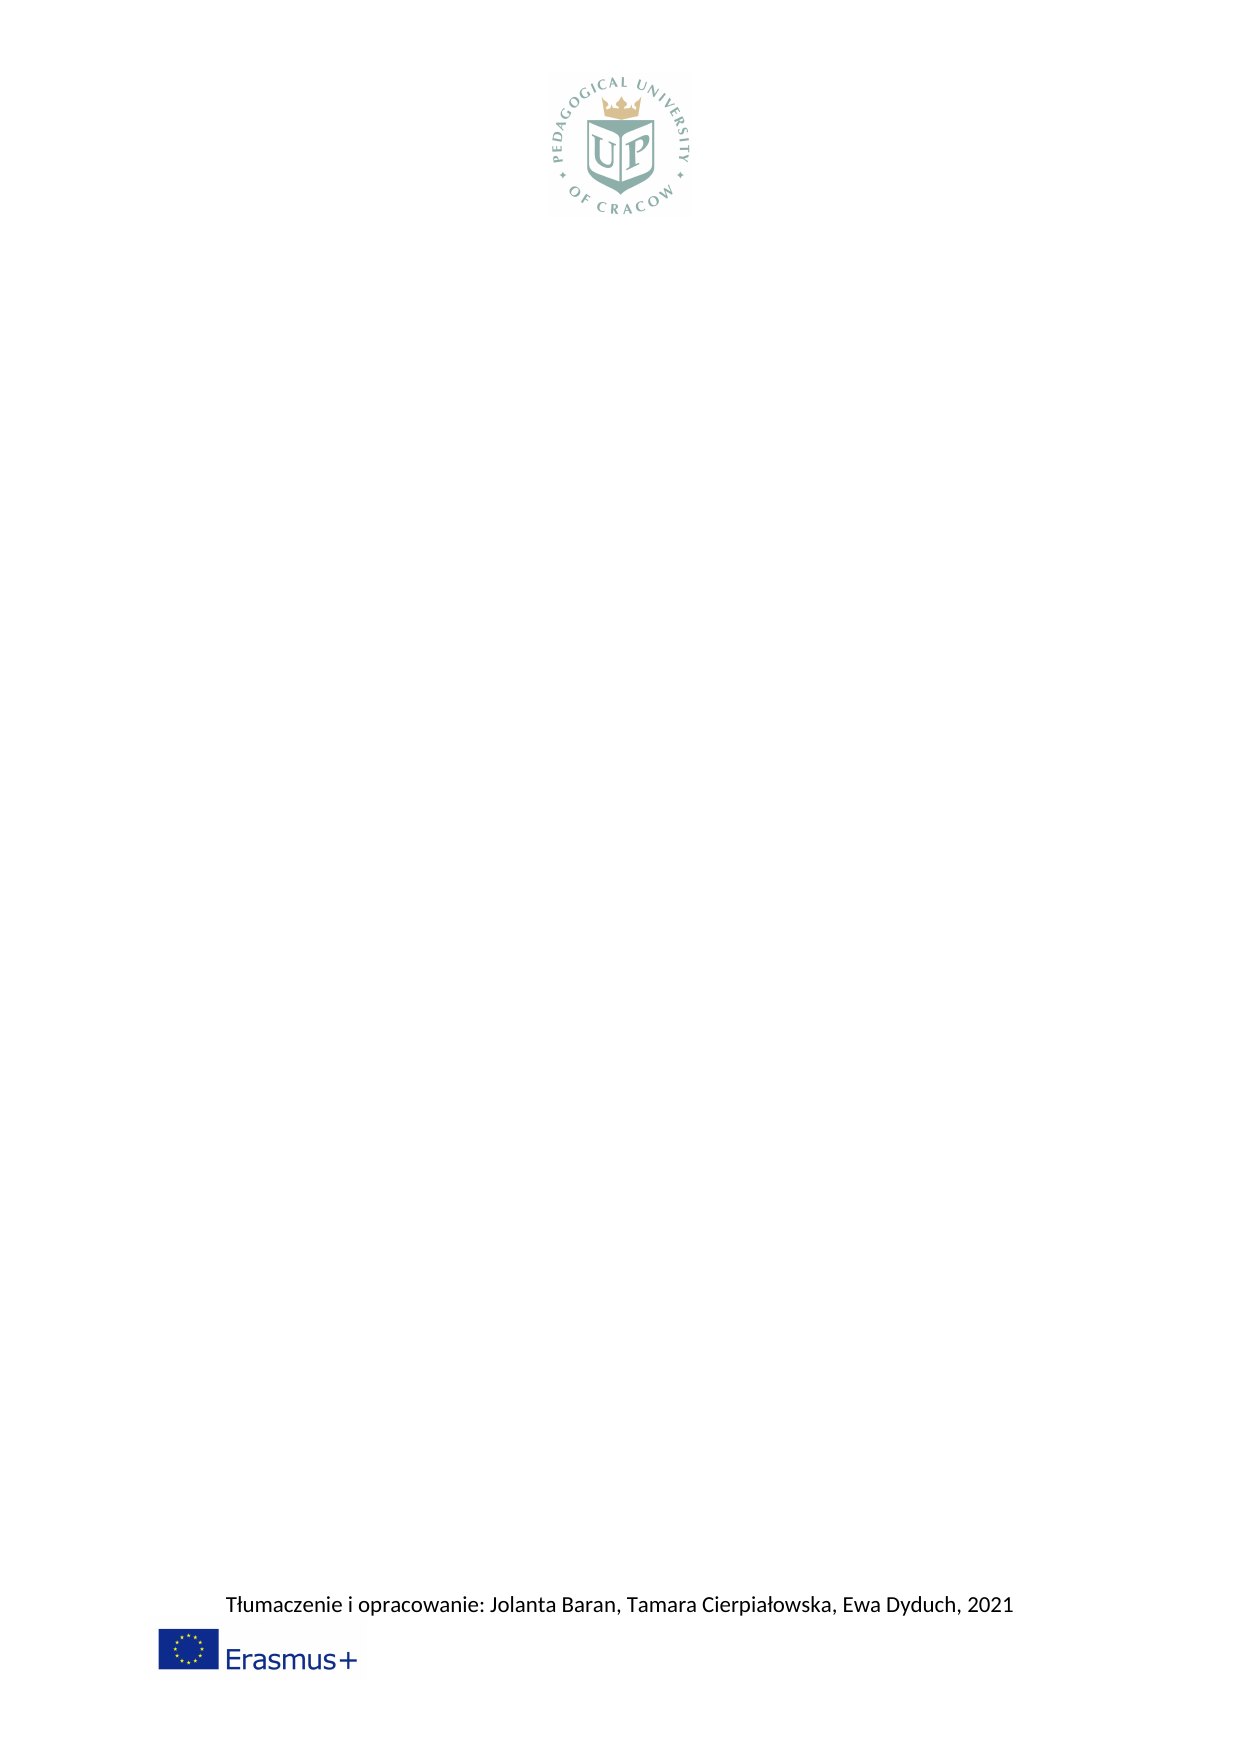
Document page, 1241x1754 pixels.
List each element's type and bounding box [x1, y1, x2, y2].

picture [147, 1617, 368, 1681]
picture [548, 73, 693, 218]
